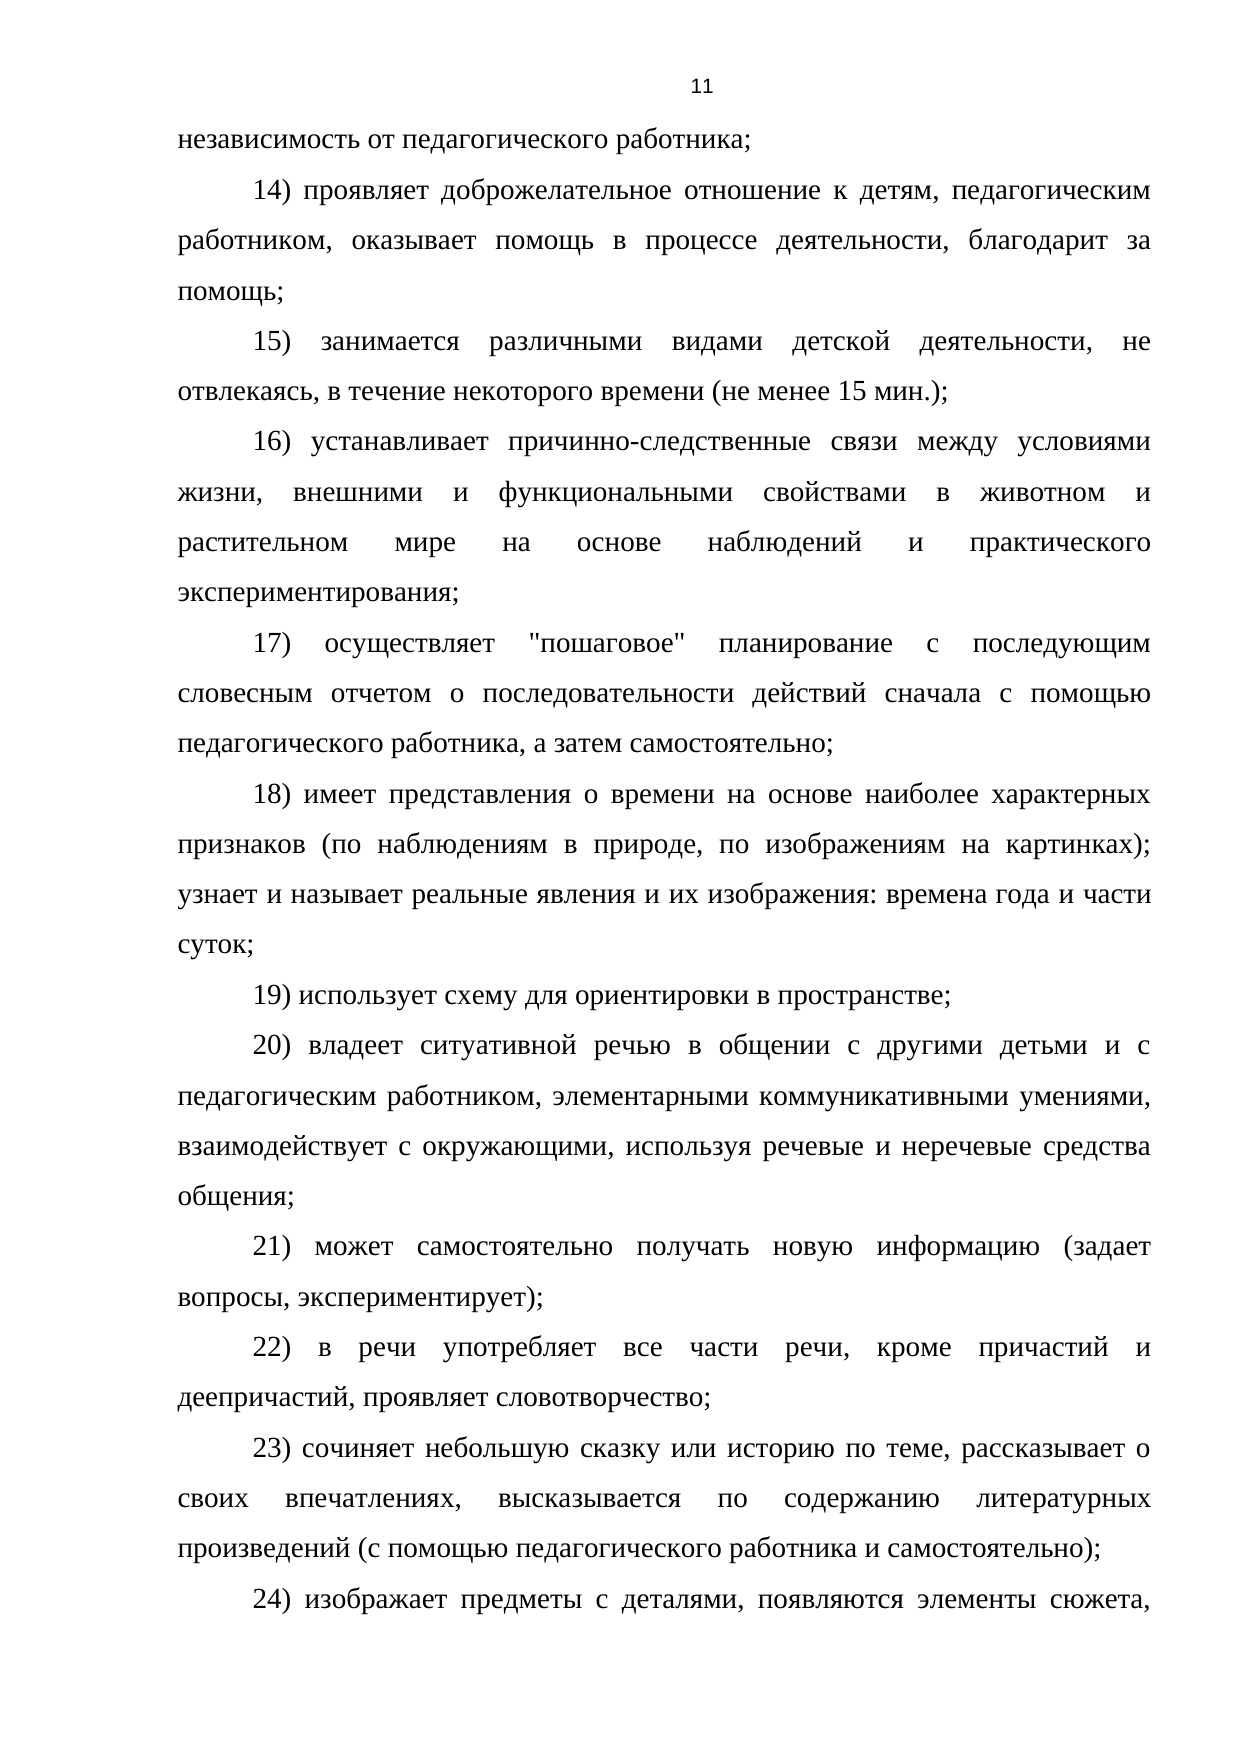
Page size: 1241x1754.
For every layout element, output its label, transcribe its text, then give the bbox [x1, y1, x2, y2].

text 14) проявляет доброжелательное отношение к детям, педагогическим работником, оказывает помощь в процессе деятельности, благодарит за помощь; [177, 172, 1152, 306]
text 17) осуществляет "пошаговое" планирование с последующим словесным отчетом о последовательности действий сначала с помощью педагогического работника, а затем самостоятельно; [177, 625, 1152, 759]
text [177, 1581, 1152, 1614]
text 15) занимается различными видами детской деятельности, не отвлекаясь, в течение некоторого времени (не менее 15 мин.); [177, 323, 1152, 407]
text 20) владеет ситуативной речью в общении с другими детьми и с педагогическим работником, элементарными коммуникативными умениями, взаимодействует с окружающими, используя речевые и неречевые средства общения; [177, 1027, 1152, 1212]
text 19) использует схему для ориентировки в пространстве; [177, 977, 1152, 1011]
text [177, 122, 1152, 155]
text 22) в речи употребляет все части речи, кроме причастий и деепричастий, проявляет словотворчество; [177, 1329, 1152, 1413]
text 21) может самостоятельно получать новую информацию (задает вопросы, экспериментирует); [177, 1228, 1152, 1312]
text 18) имеет представления о времени на основе наиболее характерных признаков (по наблюдениям в природе, по изображениям на картинках); узнает и называет реальные явления и их изображения: времена года и части суток; [177, 776, 1152, 960]
text 16) устанавливает причинно-следственные связи между условиями жизни, внешними и функциональными свойствами в животном и растительном мире на основе наблюдений и практического экспериментирования; [177, 423, 1152, 608]
text 23) сочиняет небольшую сказку или историю по теме, рассказывает о своих впечатлениях, высказывается по содержанию литературных произведений (с помощью педагогического работника и самостоятельно); [177, 1430, 1152, 1564]
